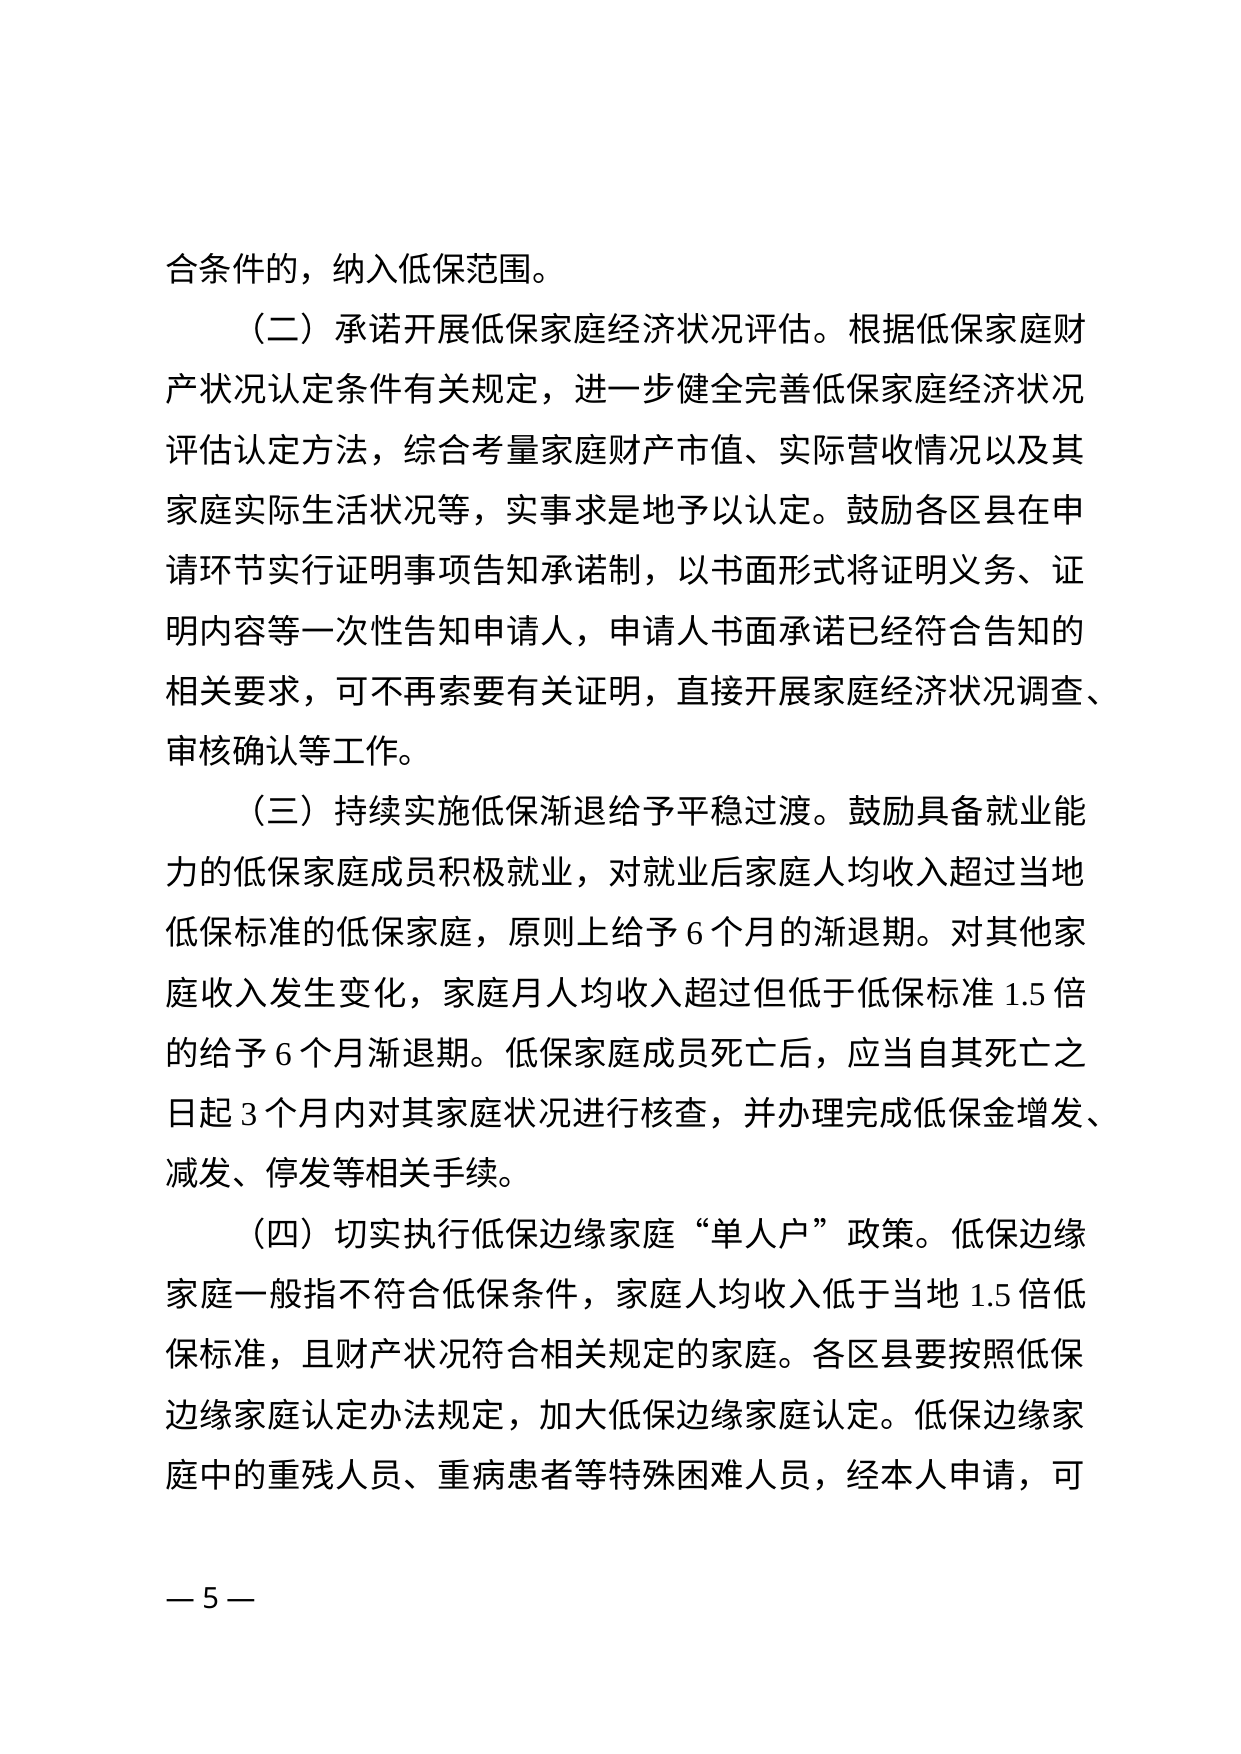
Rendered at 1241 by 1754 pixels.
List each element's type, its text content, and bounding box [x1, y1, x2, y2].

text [165, 1198, 1087, 1499]
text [165, 233, 1087, 293]
text （三）持续实施低保渐退给予平稳过渡。鼓励具备就业能力的低保家庭成员积极就业，对就业后家庭人均收入超过当地低保标准的低保家庭，原则上给予6个月的渐退期。对其他家庭收入发生变化，家庭月人均收入超过但低于低保标准1.5倍的给予6个月渐退期。低保家庭成员死亡后，应当自其死亡之日起3个月内对其家庭状况进行核查，并办理完成低保金增发、减发、停发等相关手续。 [165, 776, 1087, 1198]
text （二）承诺开展低保家庭经济状况评估。根据低保家庭财产状况认定条件有关规定，进一步健全完善低保家庭经济状况评估认定方法，综合考量家庭财产市值、实际营收情况以及其家庭实际生活状况等，实事求是地予以认定。鼓励各区县在申请环节实行证明事项告知承诺制，以书面形式将证明义务、证明内容等一次性告知申请人，申请人书面承诺已经符合告知的相关要求，可不再索要有关证明，直接开展家庭经济状况调查、审核确认等工作。 [165, 293, 1087, 776]
